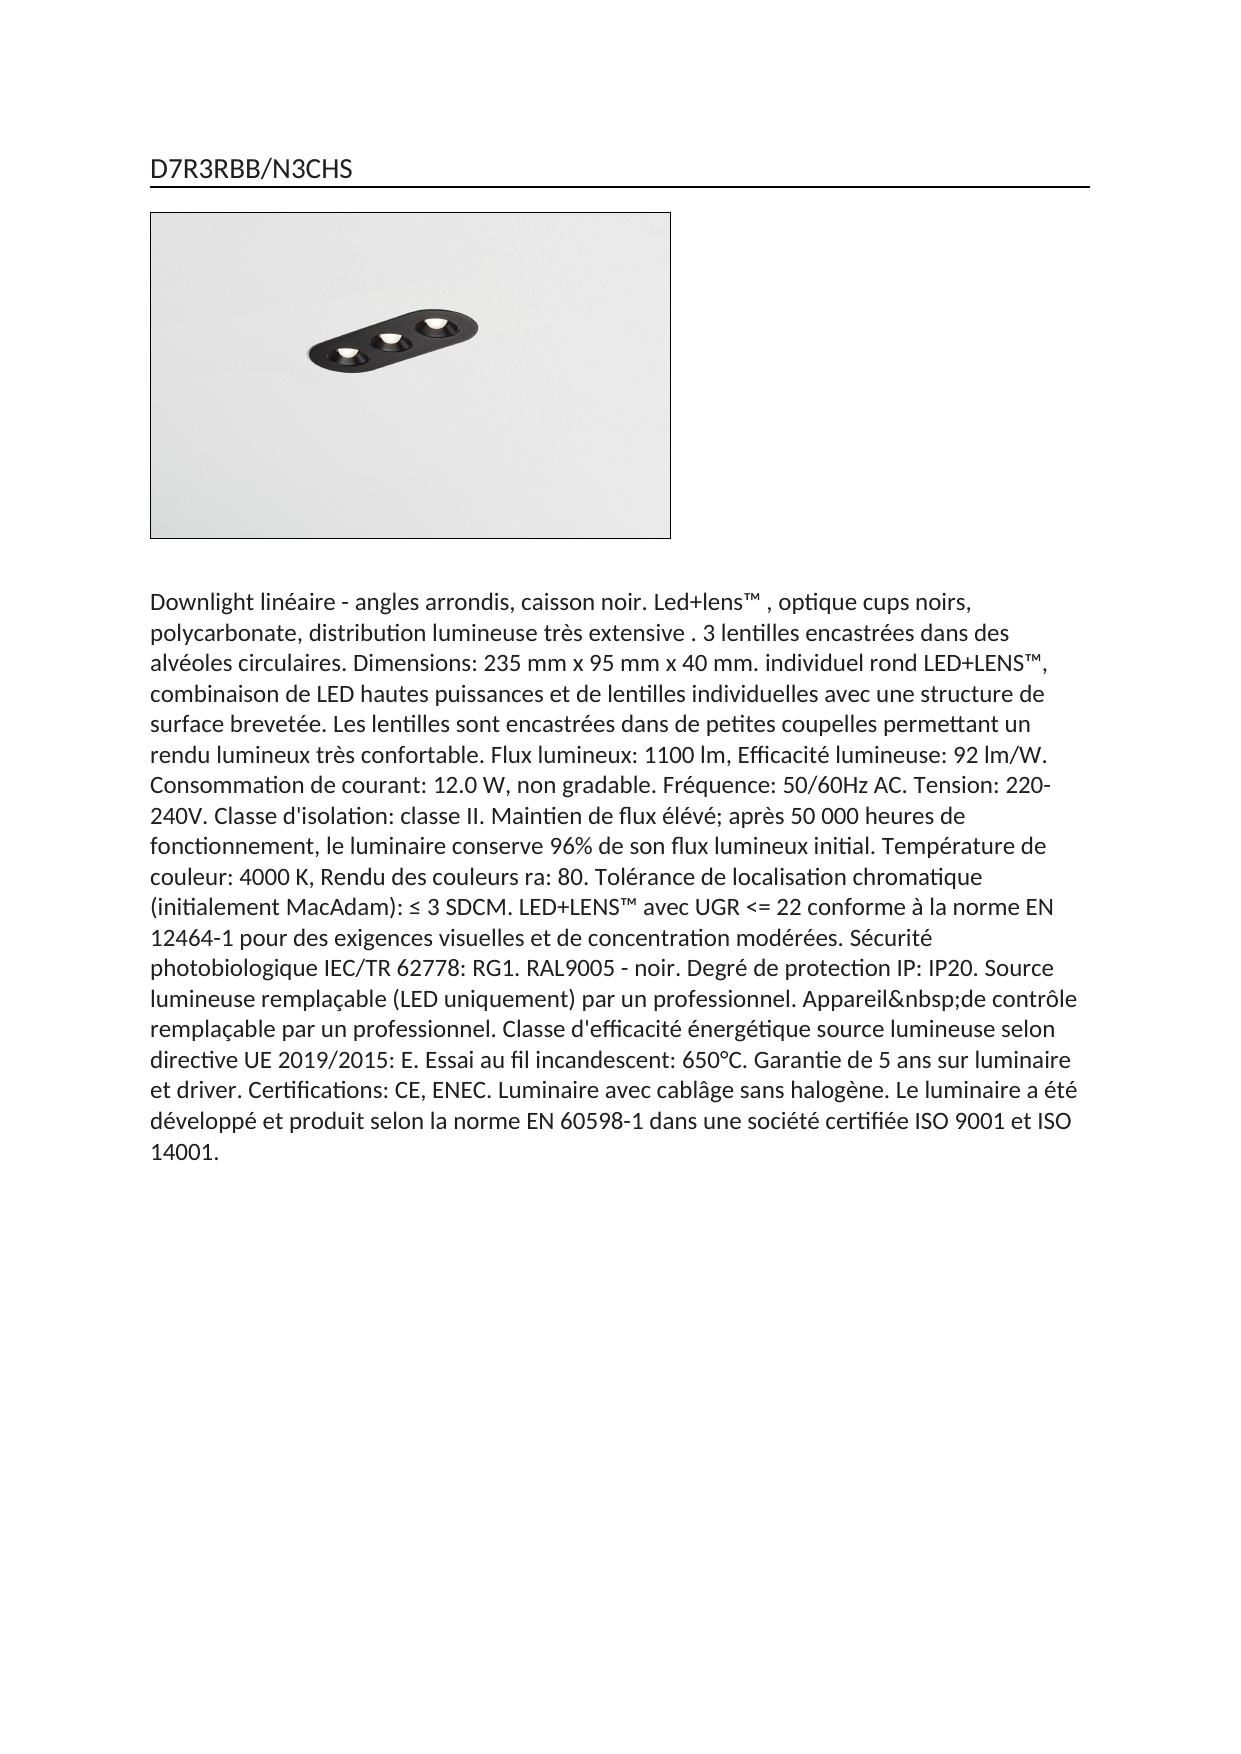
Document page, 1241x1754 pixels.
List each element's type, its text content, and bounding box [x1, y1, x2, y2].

text D7R3RBB/N3CHS [150, 150, 1090, 186]
text Downlight linéaire - angles arrondis, caisson noir. Led+lens™ , optique cups noirs, polycarbonate, distribution lumineuse très extensive . 3 lentilles encastrées dans des alvéoles circulaires. Dimensions: 235 mm x 95 mm x 40 mm. individuel rond LED+LENS™, combinaison de LED hautes puissances et de lentilles individuelles avec une structure de surface brevetée. Les lentilles sont encastrées dans de petites coupelles permettant un rendu lumineux très confortable. Flux lumineux: 1100 lm, Efficacité lumineuse: 92 lm/W. Consommation de courant: 12.0 W, non gradable. Fréquence: 50/60Hz AC. Tension: 220-240V. Classe d'isolation: classe II. Maintien de flux élévé; après 50 000 heures de fonctionnement, le luminaire conserve 96% de son flux lumineux initial. Température de couleur: 4000 K, Rendu des couleurs ra: 80. Tolérance de localisation chromatique (initialement MacAdam): ≤ 3 SDCM. LED+LENS™ avec UGR <= 22 conforme à la norme EN 12464-1 pour des exigences visuelles et de concentration modérées. Sécurité photobiologique IEC/TR 62778: RG1. RAL9005 - noir. Degré de protection IP: IP20. Source lumineuse remplaçable (LED uniquement) par un professionnel. Appareil&nbsp;de contrôle remplaçable par un professionnel. Classe d'efficacité énergétique source lumineuse selon directive UE 2019/2015: E. Essai au fil incandescent: 650°C. Garantie de 5 ans sur luminaire et driver. Certifications: CE, ENEC. Luminaire avec cablâge sans halogène. Le luminaire a été développé et produit selon la norme EN 60598-1 dans une société certifiée ISO 9001 et ISO 14001. [150, 586, 1090, 1166]
picture [151, 213, 670, 538]
